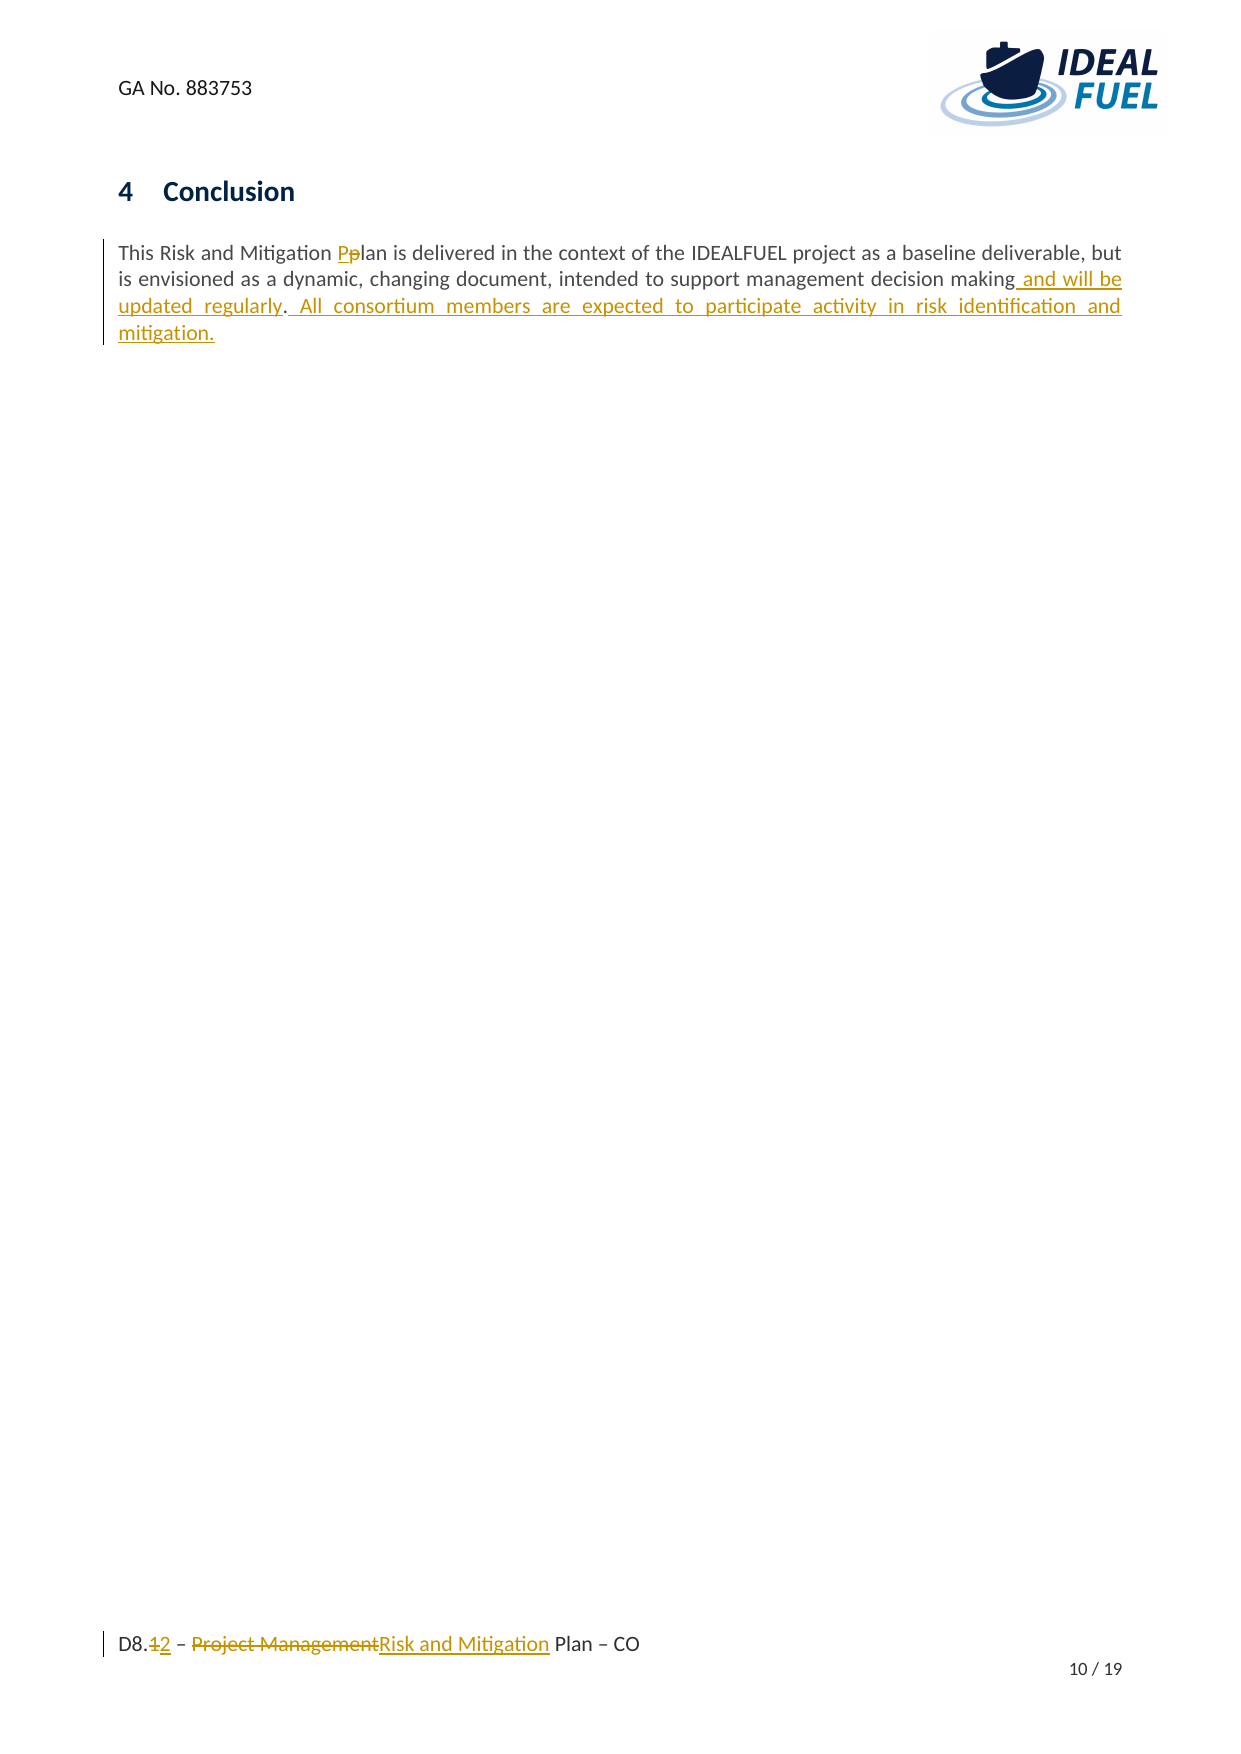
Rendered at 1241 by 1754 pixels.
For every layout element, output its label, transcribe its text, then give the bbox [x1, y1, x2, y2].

picture [928, 29, 1166, 137]
text This Risk and Mitigation lan is delivered in the context of the IDEALFUEL project as a baseline deliverable, but is envisioned as a dynamic, changing document, intended to support management decision making. [118, 239, 1122, 345]
subtitle Conclusion [118, 173, 1122, 208]
